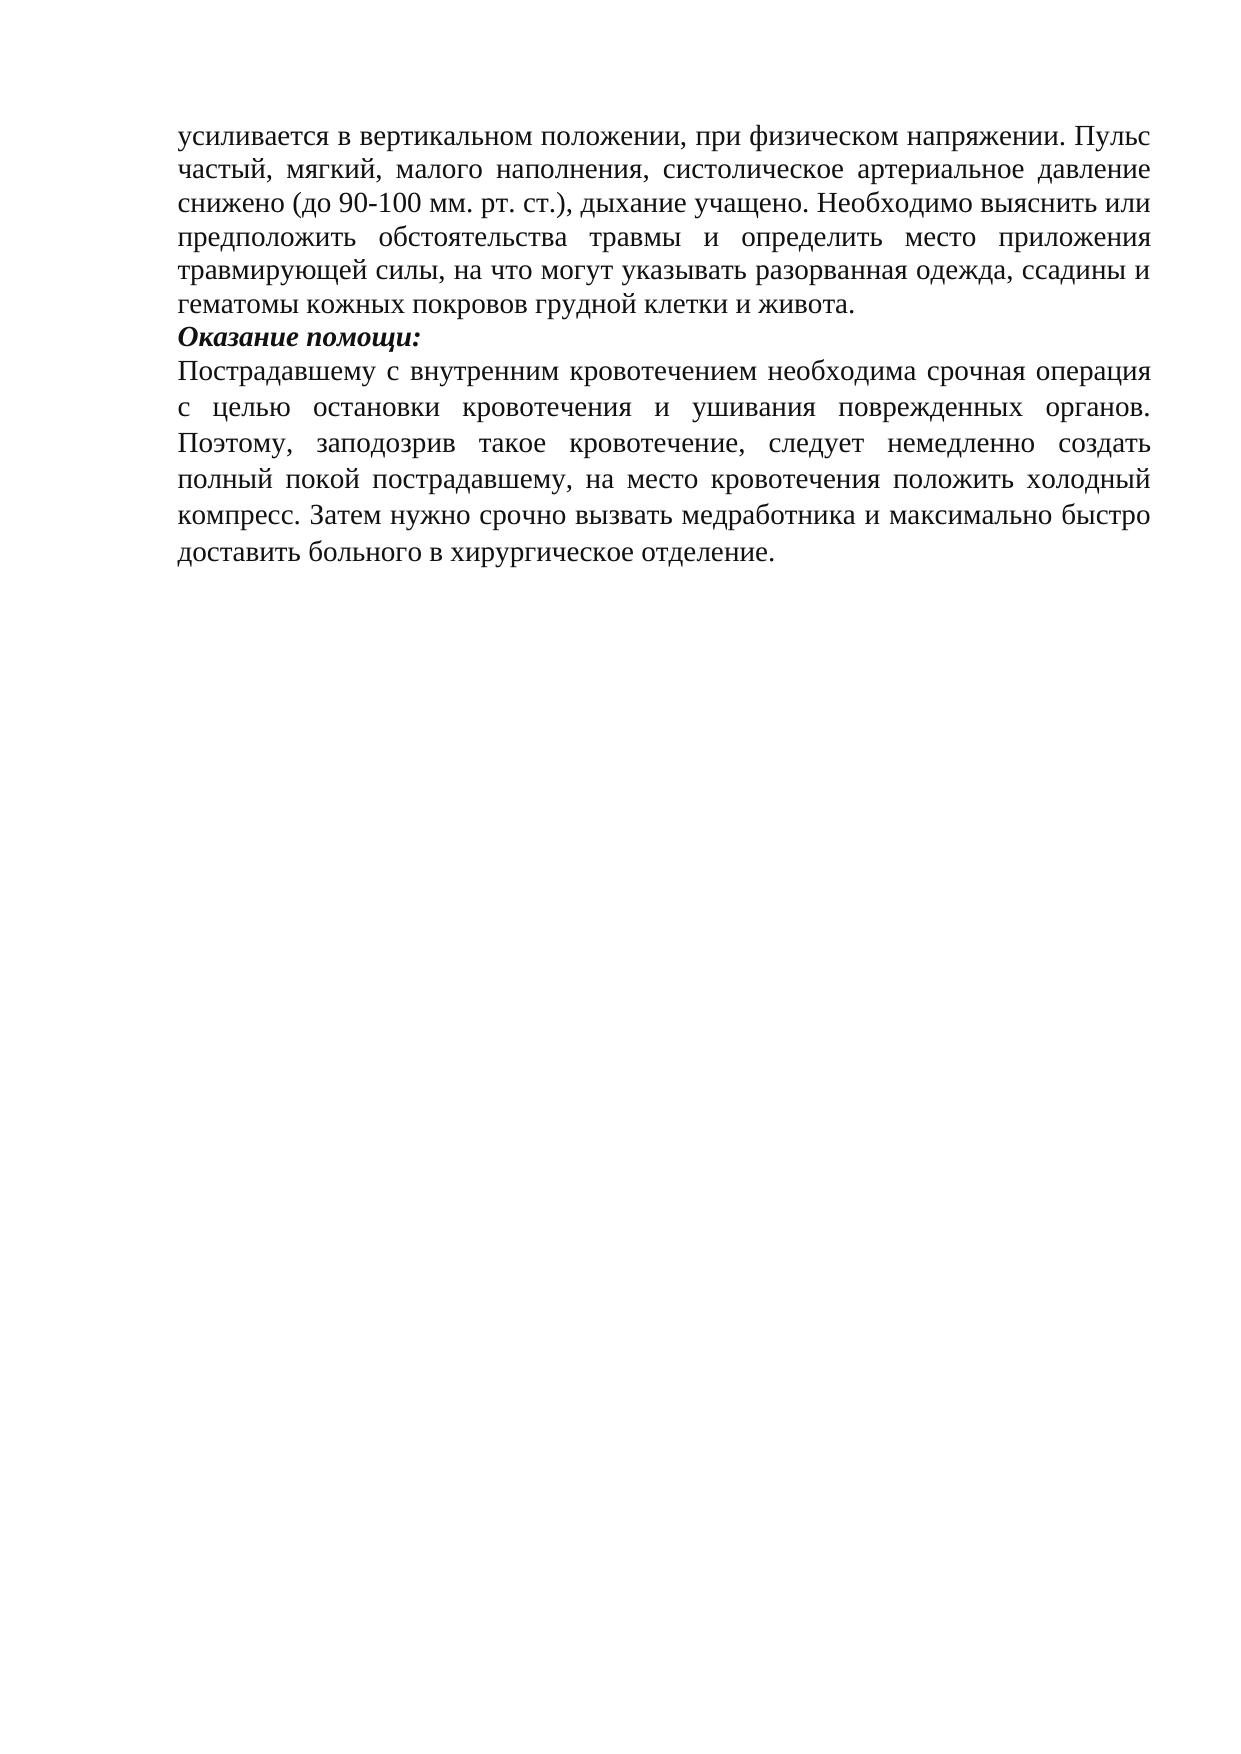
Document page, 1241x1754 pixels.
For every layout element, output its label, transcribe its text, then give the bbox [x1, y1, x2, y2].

text Оказание помощи: [177, 319, 1152, 353]
text Пострадавшему с внутренним кровотечением необходима срочная операция с целью остановки кровотечения и ушивания поврежденных органов. Поэтому, заподозрив такое кровотечение, следует немедленно создать полный покой пострадавшему, на место кровотечения положить холодный компресс. Затем нужно срочно вызвать медработника и максимально быстро доставить больного в хирургическое отделение. [177, 531, 1152, 567]
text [177, 118, 1152, 319]
